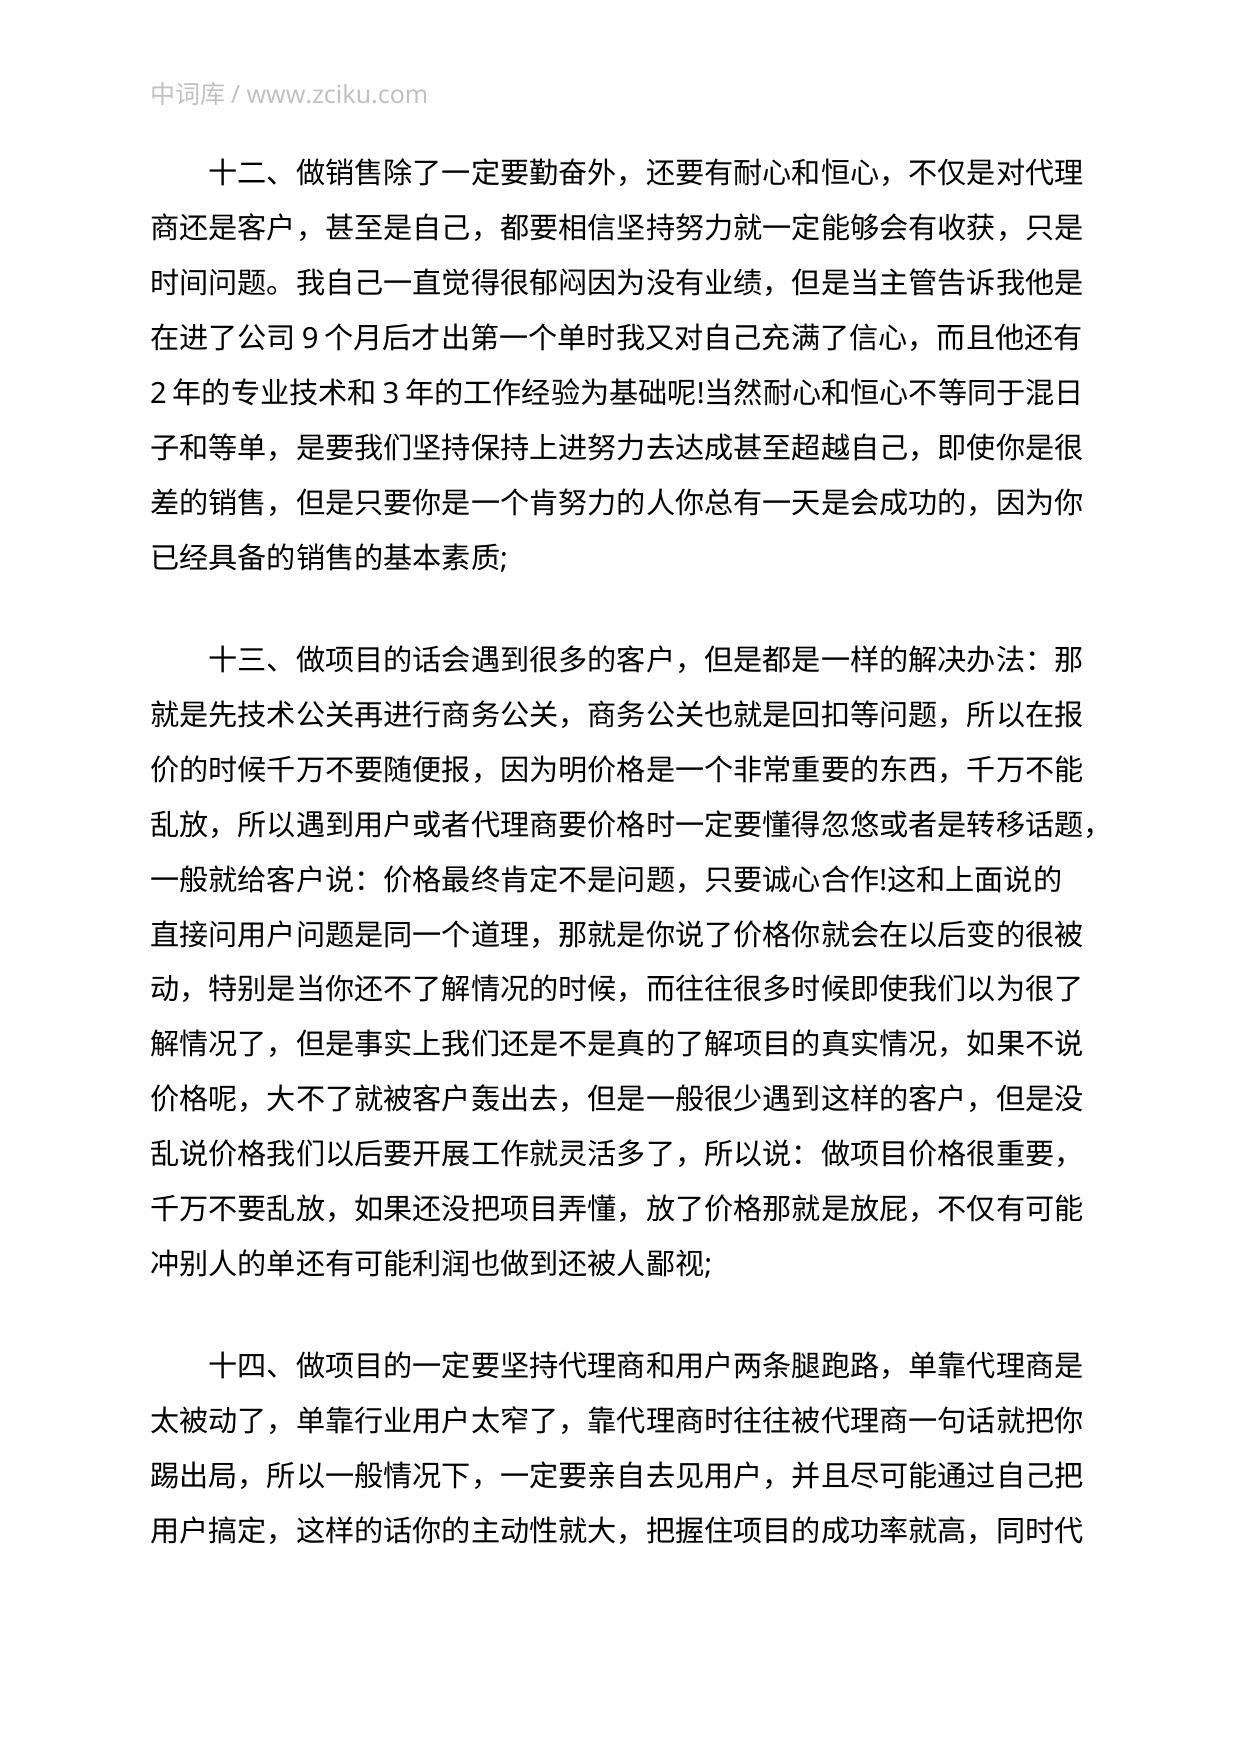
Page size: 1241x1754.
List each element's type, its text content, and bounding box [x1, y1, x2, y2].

text 十三、做项目的话会遇到很多的客户，但是都是一样的解决办法：那就是先技术公关再进行商务公关，商务公关也就是回扣等问题，所以在报价的时候千万不要随便报，因为明价格是一个非常重要的东西，千万不能乱放，所以遇到用户或者代理商要价格时一定要懂得忽悠或者是转移话题，一般就给客户说：价格最终肯定不是问题，只要诚心合作!这和上面说的直接问用户问题是同一个道理，那就是你说了价格你就会在以后变的很被动，特别是当你还不了解情况的时候，而往往很多时候即使我们以为很了解情况了，但是事实上我们还是不是真的了解项目的真实情况，如果不说价格呢，大不了就被客户轰出去，但是一般很少遇到这样的客户，但是没乱说价格我们以后要开展工作就灵活多了，所以说：做项目价格很重要，千万不要乱放，如果还没把项目弄懂，放了价格那就是放屁，不仅有可能冲别人的单还有可能利润也做到还被人鄙视; [150, 636, 1090, 1283]
text 十二、做销售除了一定要勤奋外，还要有耐心和恒心，不仅是对代理商还是客户，甚至是自己，都要相信坚持努力就一定能够会有收获，只是时间问题。我自己一直觉得很郁闷因为没有业绩，但是当主管告诉我他是在进了公司9个月后才出第一个单时我又对自己充满了信心，而且他还有2年的专业技术和3年的工作经验为基础呢!当然耐心和恒心不等同于混日子和等单，是要我们坚持保持上进努力去达成甚至超越自己，即使你是很差的销售，但是只要你是一个肯努力的人你总有一天是会成功的，因为你已经具备的销售的基本素质; [150, 150, 1090, 577]
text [150, 1342, 1090, 1549]
